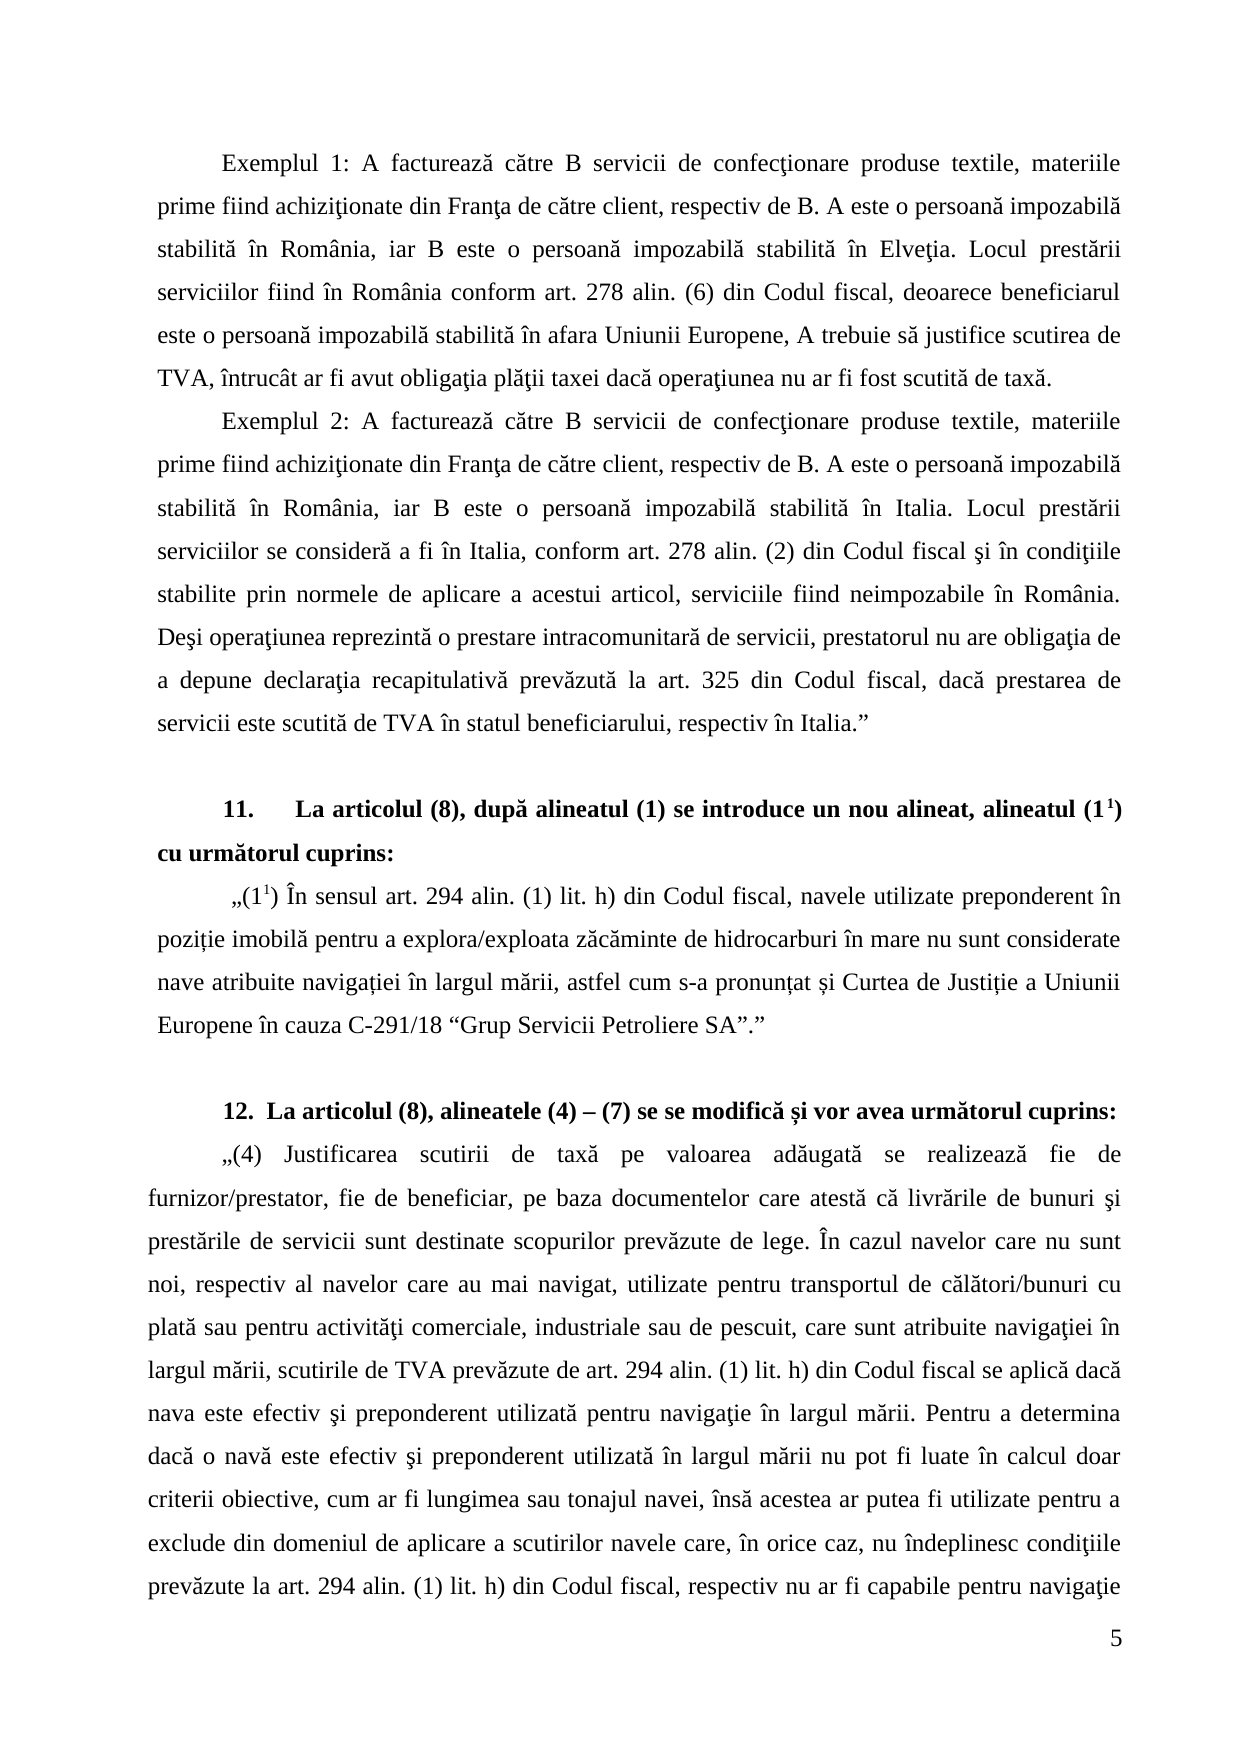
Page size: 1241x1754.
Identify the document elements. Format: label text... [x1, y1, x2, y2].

list Exemplul 2: A facturează către B servicii de confecţionare produse textile, materiile prime fiind achiziţionate din Franţa de către client, respectiv de B. A este o persoană impozabilă stabilită în România, iar B este o persoană impozabilă stabilită în Italia. Locul prestării serviciilor se consideră a fi în Italia, conform art. 278 alin. (2) din Codul fiscal şi în condiţiile stabilite prin normele de aplicare a acestui articol, serviciile fiind neimpozabile în România. Deşi operaţiunea reprezintă o prestare intracomunitară de servicii, prestatorul nu are obligaţia de a depune declaraţia recapitulativă prevăzută la art. 325 din Codul fiscal, dacă prestarea de servicii este scutită de TVA în statul beneficiarului, respectiv în Italia.” [157, 406, 1122, 737]
text „(11) În sensul art. 294 alin. (1) lit. h) din Codul fiscal, navele utilizate preponderent în poziție imobilă pentru a explora/exploata zăcăminte de hidrocarburi în mare nu sunt considerate nave atribuite navigației în largul mării, astfel cum s-a pronunțat și Curtea de Justiție a Uniunii Europene în cauza C-291/18 “Grup Servicii Petroliere SA”.” [157, 881, 1122, 1039]
list Exemplul 1: A facturează către B servicii de confecţionare produse textile, materiile prime fiind achiziţionate din Franţa de către client, respectiv de B. A este o persoană impozabilă stabilită în România, iar B este o persoană impozabilă stabilită în Elveţia. Locul prestării serviciilor fiind în România conform art. 278 alin. (6) din Codul fiscal, deoarece beneficiarul este o persoană impozabilă stabilită în afara Uniunii Europene, A trebuie să justifice scutirea de TVA, întrucât ar fi avut obligaţia plăţii taxei dacă operaţiunea nu ar fi fost scutită de taxă. [157, 148, 1122, 392]
list La articolul (8), alineatele (4) – (7) se se modifică și vor avea următorul cuprins: [223, 1096, 1122, 1125]
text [148, 1139, 1122, 1599]
list La articolul (8), după alineatul (1) se introduce un nou alineat, alineatul (11) cu următorul cuprins: [157, 794, 1122, 866]
